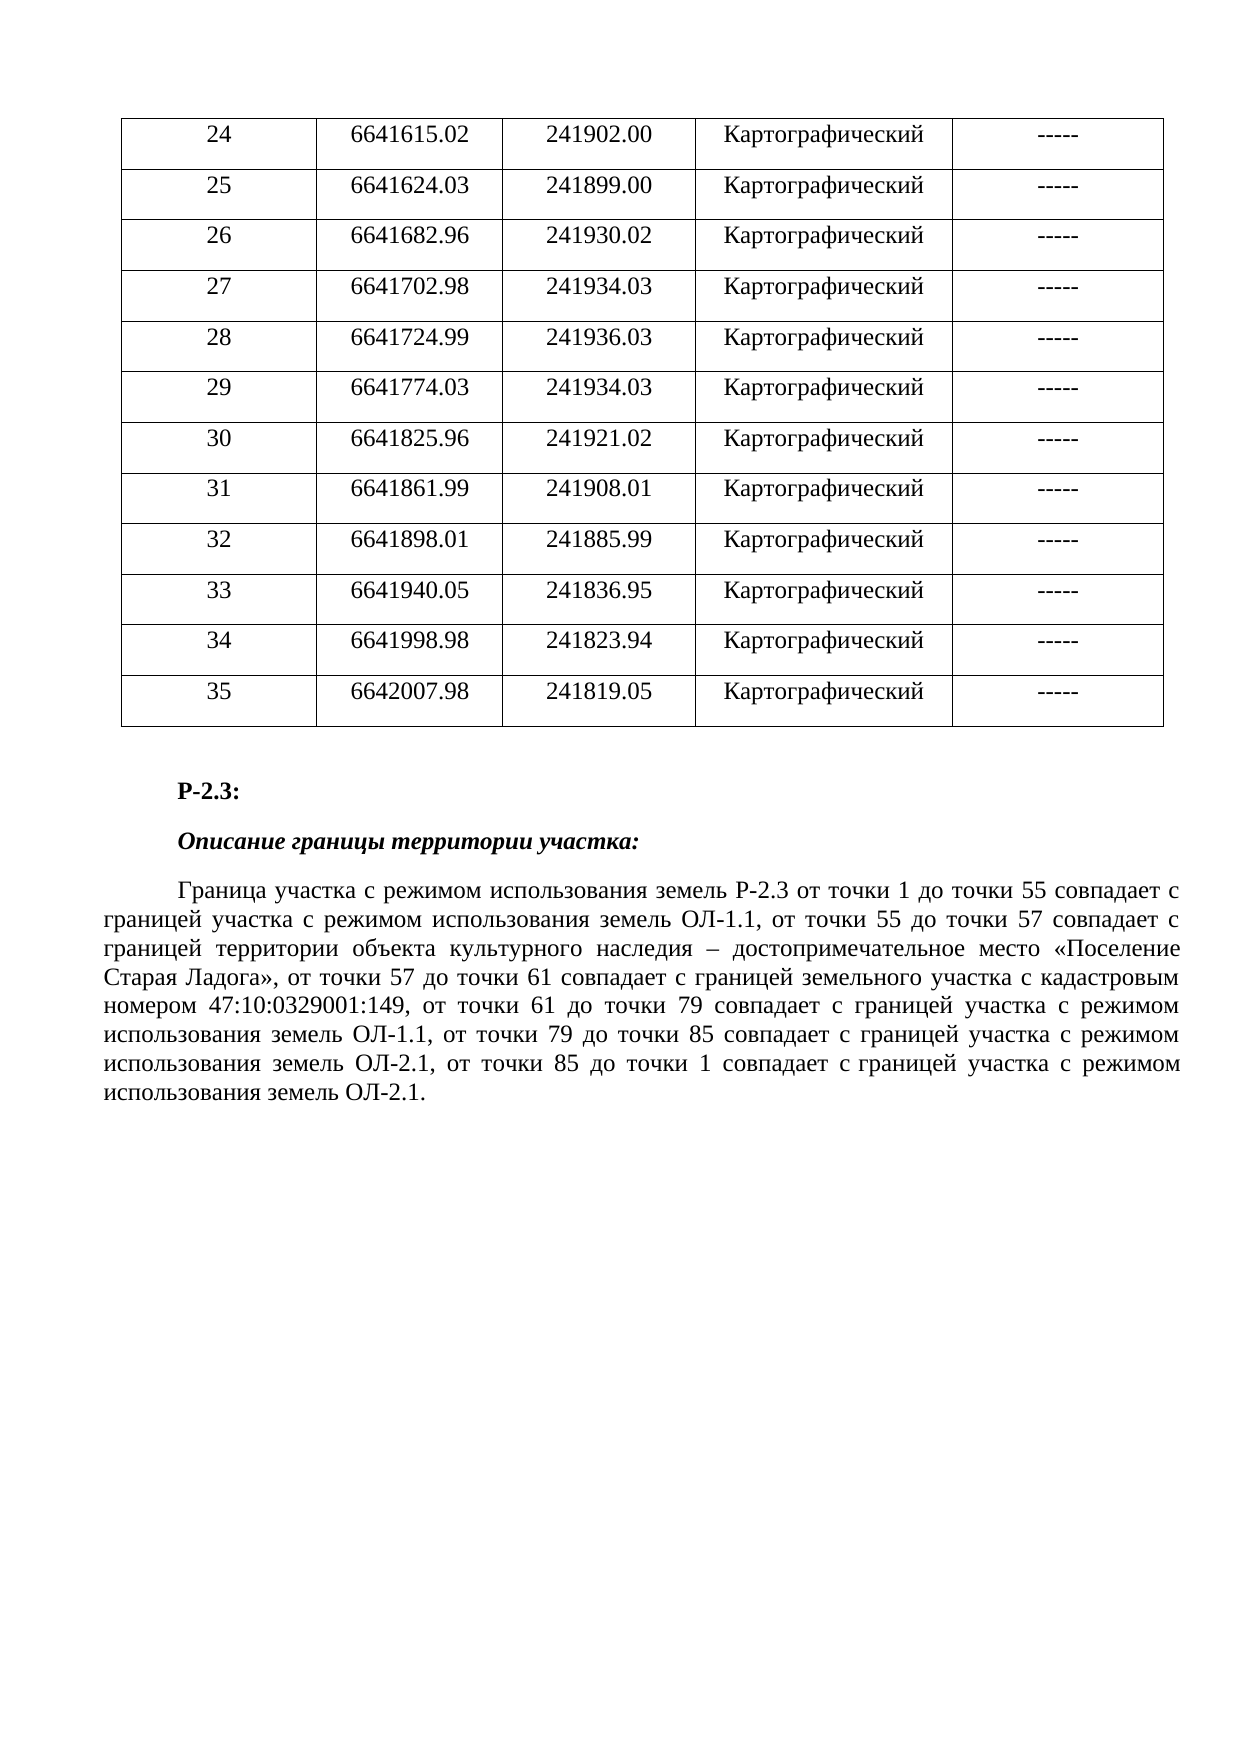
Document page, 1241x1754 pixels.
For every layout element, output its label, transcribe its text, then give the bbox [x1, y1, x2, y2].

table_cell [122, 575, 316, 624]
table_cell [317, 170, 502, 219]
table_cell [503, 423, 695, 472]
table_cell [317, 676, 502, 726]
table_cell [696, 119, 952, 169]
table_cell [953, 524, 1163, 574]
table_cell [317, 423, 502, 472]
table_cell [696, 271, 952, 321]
text Граница участка с режимом использования земель Р-2.3 от точки 1 до точки 55 совпадает с границей участка с режимом использования земель ОЛ-1.1, от точки 55 до точки 57 совпадает с границей территории объекта культурного наследия – достопримечательное место «Поселение Старая Ладога», от точки 57 до точки 61 совпадает с границей земельного участка с кадастровым номером 47:10:0329001:149, от точки 61 до точки 79 совпадает с границей участка с режимом использования земель ОЛ-1.1, от точки 79 до точки 85 совпадает с границей участка с режимом использования земель ОЛ-2.1, от точки 85 до точки 1 совпадает с границей участка с режимом использования земель ОЛ-2.1. [103, 875, 1181, 1105]
text Р-2.3: [103, 776, 1181, 805]
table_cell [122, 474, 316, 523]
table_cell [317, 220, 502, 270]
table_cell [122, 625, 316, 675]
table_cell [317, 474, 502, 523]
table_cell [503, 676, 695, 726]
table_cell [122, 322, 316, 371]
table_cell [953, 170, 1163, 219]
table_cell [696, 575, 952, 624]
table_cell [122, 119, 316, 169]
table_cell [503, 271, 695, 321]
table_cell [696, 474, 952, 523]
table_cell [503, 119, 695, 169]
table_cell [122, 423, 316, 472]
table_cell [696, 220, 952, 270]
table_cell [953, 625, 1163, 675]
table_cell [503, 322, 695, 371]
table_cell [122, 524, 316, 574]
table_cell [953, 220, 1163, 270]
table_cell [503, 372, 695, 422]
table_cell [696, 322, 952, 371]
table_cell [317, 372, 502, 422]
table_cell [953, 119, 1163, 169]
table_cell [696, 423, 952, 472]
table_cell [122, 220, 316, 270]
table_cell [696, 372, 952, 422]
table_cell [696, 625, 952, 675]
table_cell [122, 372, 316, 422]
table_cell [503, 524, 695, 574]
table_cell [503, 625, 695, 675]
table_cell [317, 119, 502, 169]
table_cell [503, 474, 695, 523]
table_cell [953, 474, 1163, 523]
text Описание границы территории участка: [103, 826, 1181, 854]
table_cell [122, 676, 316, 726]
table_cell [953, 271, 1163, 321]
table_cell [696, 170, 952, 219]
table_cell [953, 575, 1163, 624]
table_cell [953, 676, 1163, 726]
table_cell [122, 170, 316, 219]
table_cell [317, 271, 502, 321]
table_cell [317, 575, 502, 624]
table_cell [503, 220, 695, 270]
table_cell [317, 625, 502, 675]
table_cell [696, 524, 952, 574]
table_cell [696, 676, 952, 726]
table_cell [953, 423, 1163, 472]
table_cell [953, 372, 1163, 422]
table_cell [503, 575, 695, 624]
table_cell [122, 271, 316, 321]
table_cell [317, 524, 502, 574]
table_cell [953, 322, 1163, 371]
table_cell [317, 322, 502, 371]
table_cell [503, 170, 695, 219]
